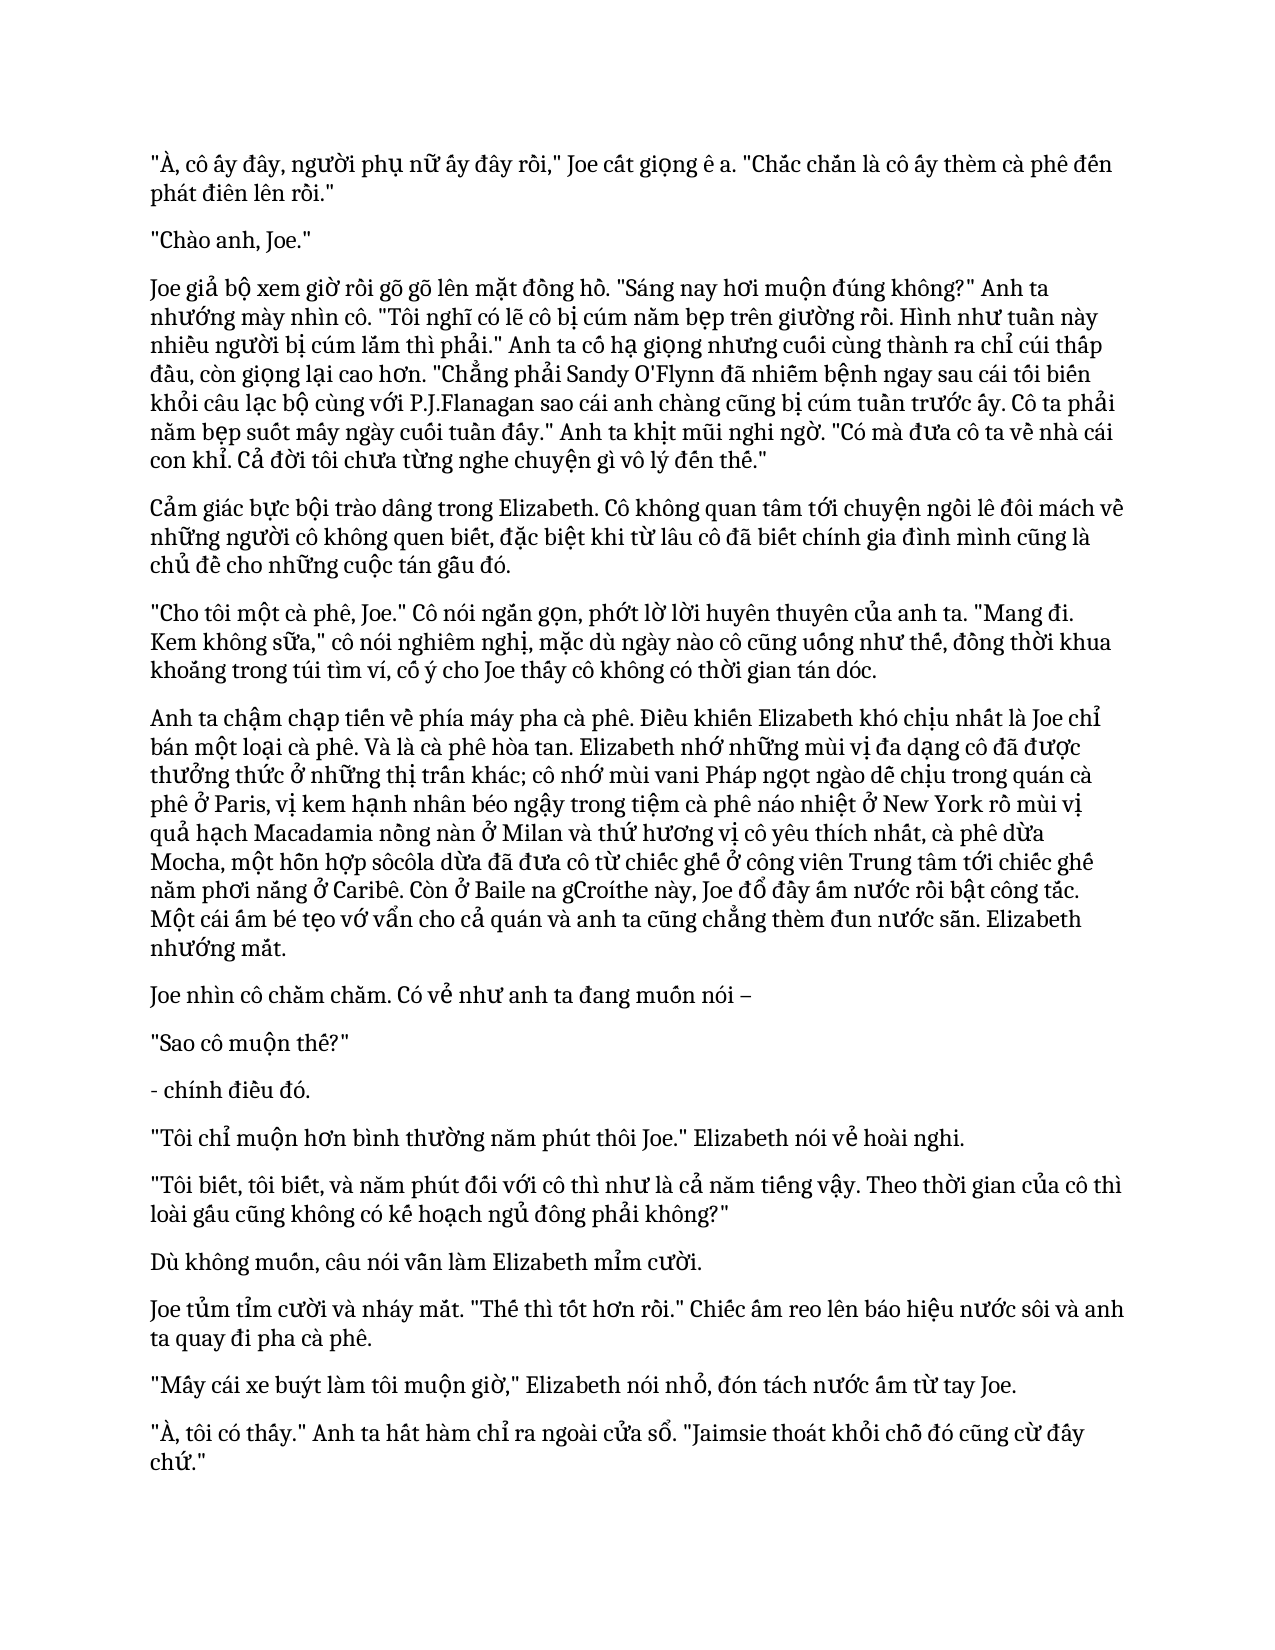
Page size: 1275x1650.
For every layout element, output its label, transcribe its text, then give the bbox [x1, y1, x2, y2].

text Dù không muốn, câu nói vẫn làm Elizabeth mỉm cười. [150, 1247, 1125, 1276]
text Joe giả bộ xem giờ rồi gõ gõ lên mặt đồng hồ. "Sáng nay hơi muộn đúng không?" Anh ta nhướng mày nhìn cô. "Tôi nghĩ có lẽ cô bị cúm nằm bẹp trên giường rồi. Hình như tuần này nhiều người bị cúm lắm thì phải." Anh ta cố hạ giọng nhưng cuối cùng thành ra chỉ cúi thấp đầu, còn giọng lại cao hơn. "Chẳng phải Sandy O'Flynn đã nhiễm bệnh ngay sau cái tối biến khỏi câu lạc bộ cùng với P.J.Flanagan sao cái anh chàng cũng bị cúm tuần trước ấy. Cô ta phải nằm bẹp suốt mấy ngày cuối tuần đấy." Anh ta khịt mũi nghi ngờ. "Có mà đưa cô ta về nhà cái con khỉ. Cả đời tôi chưa từng nghe chuyện gì vô lý đến thế." [150, 274, 1125, 475]
text - chính điều đó. [150, 1076, 1125, 1105]
text "Mấy cái xe buýt làm tôi muộn giờ," Elizabeth nói nhỏ, đón tách nước ấm từ tay Joe. [150, 1371, 1125, 1400]
text "Tôi chỉ muộn hơn bình thường năm phút thôi Joe." Elizabeth nói vẻ hoài nghi. [150, 1124, 1125, 1152]
text "À, tôi có thấy." Anh ta hất hàm chỉ ra ngoài cửa sổ. "Jaimsie thoát khỏi chỗ đó cũng cừ đấy chứ." [150, 1419, 1125, 1476]
text Anh ta chậm chạp tiến về phía máy pha cà phê. Điều khiến Elizabeth khó chịu nhất là Joe chỉ bán một loại cà phê. Và là cà phê hòa tan. Elizabeth nhớ những mùi vị đa dạng cô đã được thưởng thức ở những thị trấn khác; cô nhớ mùi vani Pháp ngọt ngào dễ chịu trong quán cà phê ở Paris, vị kem hạnh nhân béo ngậy trong tiệm cà phê náo nhiệt ở New York rồ mùi vị quả hạch Macadamia nồng nàn ở Milan và thứ hương vị cô yêu thích nhất, cà phê dừa Mocha, một hỗn hợp sôcôla dừa đã đưa cô từ chiếc ghế ở công viên Trung tâm tới chiếc ghế nằm phơi nắng ở Caribê. Còn ở Baile na gCroíthe này, Joe đổ đầy ấm nước rồi bật công tắc. Một cái ấm bé tẹo vớ vẩn cho cả quán và anh ta cũng chẳng thèm đun nước sẵn. Elizabeth nhướng mắt. [150, 704, 1125, 962]
text Cảm giác bực bội trào dâng trong Elizabeth. Cô không quan tâm tới chuyện ngồi lê đôi mách về những người cô không quen biết, đặc biệt khi từ lâu cô đã biết chính gia đình mình cũng là chủ đề cho những cuộc tán gẫu đó. [150, 494, 1125, 580]
text Joe nhìn cô chằm chằm. Có vẻ như anh ta đang muốn nói – [150, 981, 1125, 1010]
text "Chào anh, Joe." [150, 226, 1125, 255]
text "Sao cô muộn thế?" [150, 1029, 1125, 1057]
text Joe tủm tỉm cười và nháy mắt. "Thế thì tốt hơn rồi." Chiếc ấm reo lên báo hiệu nước sôi và anh ta quay đi pha cà phê. [150, 1295, 1125, 1352]
text "Tôi biết, tôi biết, và năm phút đối với cô thì như là cả năm tiếng vậy. Theo thời gian của cô thì loài gấu cũng không có kế hoạch ngủ đông phải không?" [150, 1171, 1125, 1229]
text "À, cô ấy đây, người phụ nữ ấy đây rồi," Joe cất giọng ê a. "Chắc chắn là cô ấy thèm cà phê đến phát điên lên rồi." [150, 150, 1125, 207]
text "Cho tôi một cà phê, Joe." Cô nói ngắn gọn, phớt lờ lời huyên thuyên của anh ta. "Mang đi. Kem không sữa," cô nói nghiêm nghị, mặc dù ngày nào cô cũng uống như thế, đồng thời khua khoắng trong túi tìm ví, cố ý cho Joe thấy cô không có thời gian tán dóc. [150, 599, 1125, 685]
